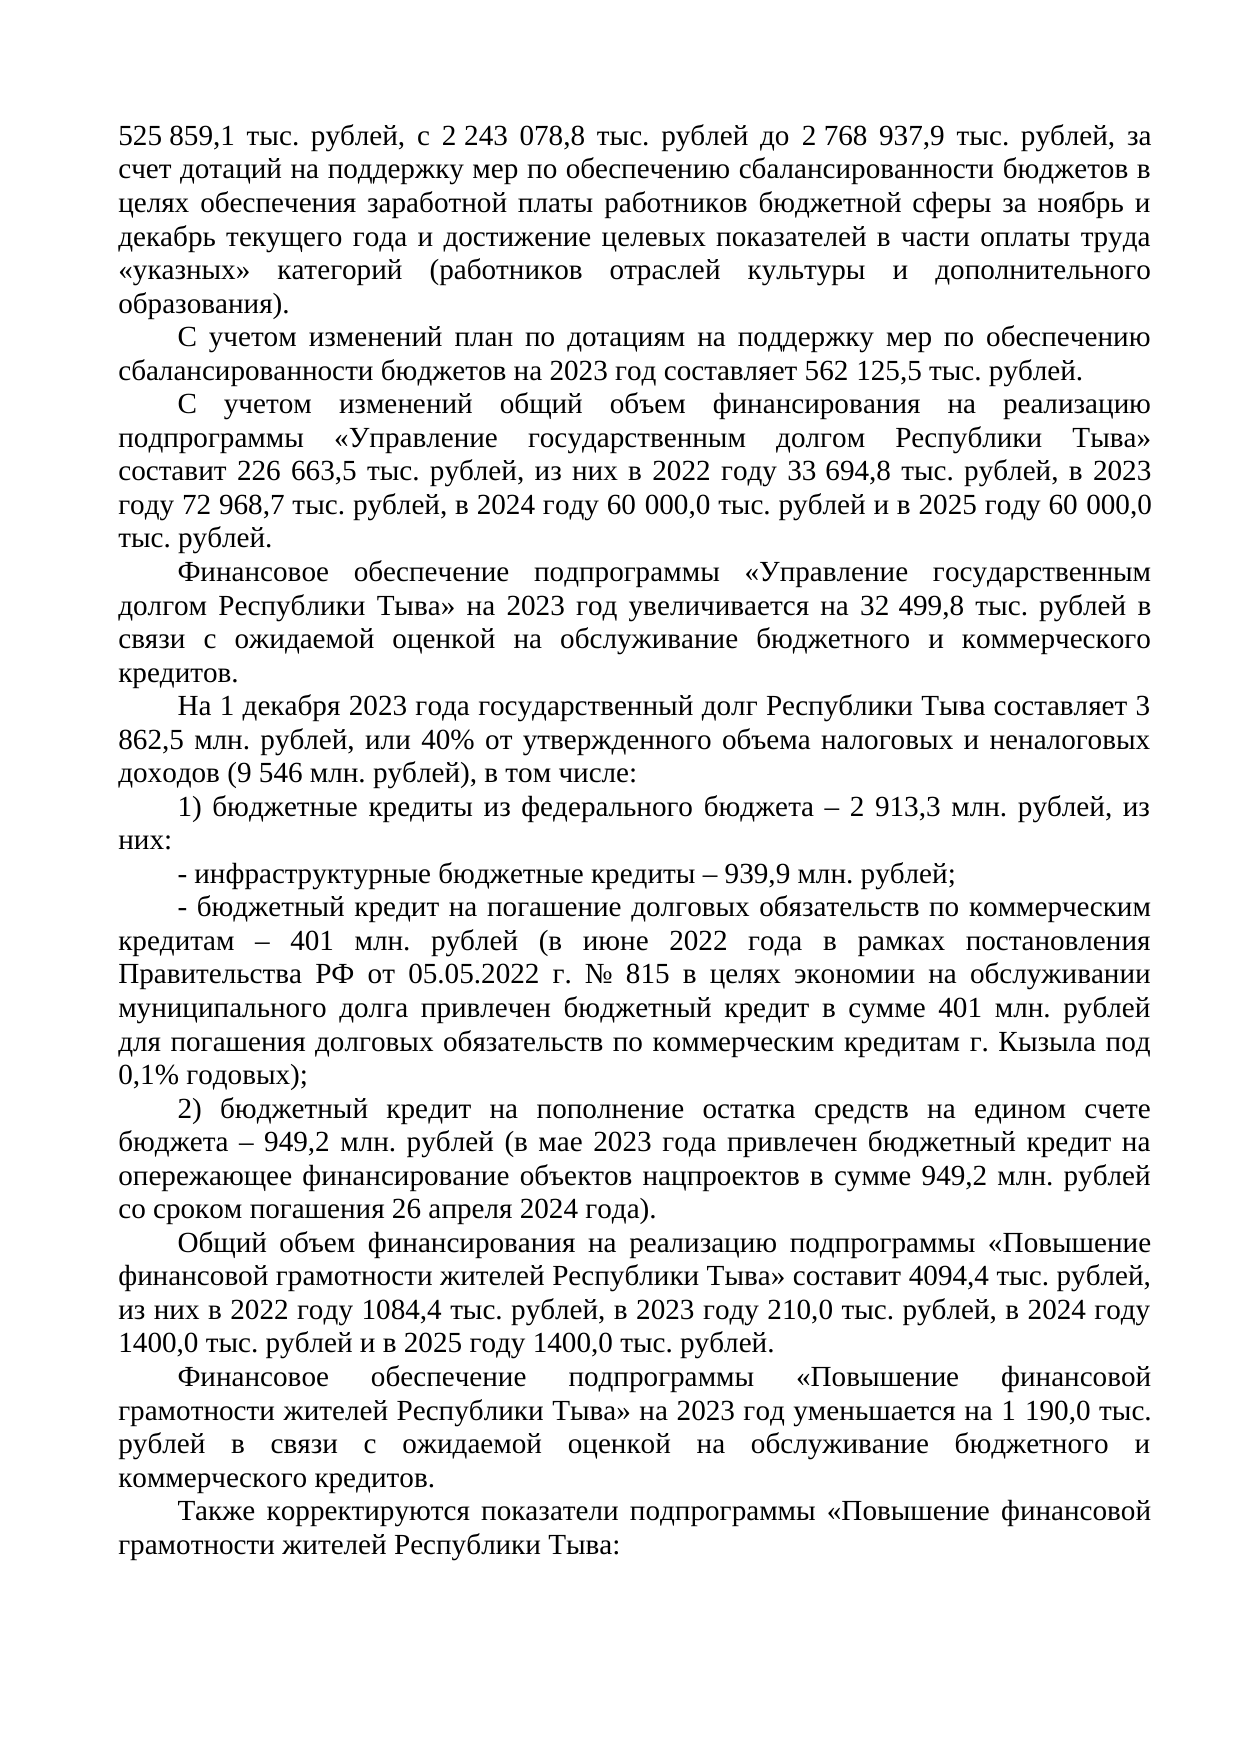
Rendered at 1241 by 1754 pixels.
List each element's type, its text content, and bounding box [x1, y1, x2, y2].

text 2) бюджетный кредит на пополнение остатка средств на едином счете бюджета – 949,2 млн. рублей (в мае 2023 года привлечен бюджетный кредит на опережающее финансирование объектов нацпроектов в сумме 949,2 млн. рублей со сроком погашения 26 апреля 2024 года). [118, 1091, 1152, 1225]
text С учетом изменений общий объем финансирования на реализацию подпрограммы «Управление государственным долгом Республики Тыва» составит 226 663,5 тыс. рублей, из них в 2022 году 33 694,8 тыс. рублей, в 2023 году 72 968,7 тыс. рублей, в 2024 году 60 000,0 тыс. рублей и в 2025 году 60 000,0 тыс. рублей. [118, 386, 1152, 554]
text Финансовое обеспечение подпрограммы «Управление государственным долгом Республики Тыва» на 2023 год увеличивается на 32 499,8 тыс. рублей в связи с ожидаемой оценкой на обслуживание бюджетного и коммерческого кредитов. [118, 554, 1152, 688]
text 1) бюджетные кредиты из федерального бюджета – 2 913,3 млн. рублей, из них: [118, 789, 1152, 856]
text - инфраструктурные бюджетные кредиты – 939,9 млн. рублей; [118, 856, 1152, 889]
text - бюджетный кредит на погашение долговых обязательств по коммерческим кредитам – 401 млн. рублей (в июне 2022 года в рамках постановления Правительства РФ от 05.05.2022 г. № 815 в целях экономии на обслуживании муниципального долга привлечен бюджетный кредит в сумме 401 млн. рублей для погашения долговых обязательств по коммерческим кредитам г. Кызыла под 0,1% годовых); [118, 889, 1152, 1091]
text Общий объем финансирования на реализацию подпрограммы «Повышение финансовой грамотности жителей Республики Тыва» составит 4094,4 тыс. рублей, из них в 2022 году 1084,4 тыс. рублей, в 2023 году 210,0 тыс. рублей, в 2024 году 1400,0 тыс. рублей и в 2025 году 1400,0 тыс. рублей. [118, 1225, 1152, 1359]
text С учетом изменений план по дотациям на поддержку мер по обеспечению сбалансированности бюджетов на 2023 год составляет 562 125,5 тыс. рублей. [118, 319, 1152, 386]
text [118, 118, 1152, 319]
text На 1 декабря 2023 года государственный долг Республики Тыва составляет 3 862,5 млн. рублей, или 40% от утвержденного объема налоговых и неналоговых доходов (9 546 млн. рублей), в том числе: [118, 688, 1152, 789]
text Также корректируются показатели подпрограммы «Повышение финансовой грамотности жителей Республики Тыва: [118, 1493, 1152, 1560]
text Финансовое обеспечение подпрограммы «Повышение финансовой грамотности жителей Республики Тыва» на 2023 год уменьшается на 1 190,0 тыс. рублей в связи с ожидаемой оценкой на обслуживание бюджетного и коммерческого кредитов. [118, 1359, 1152, 1493]
